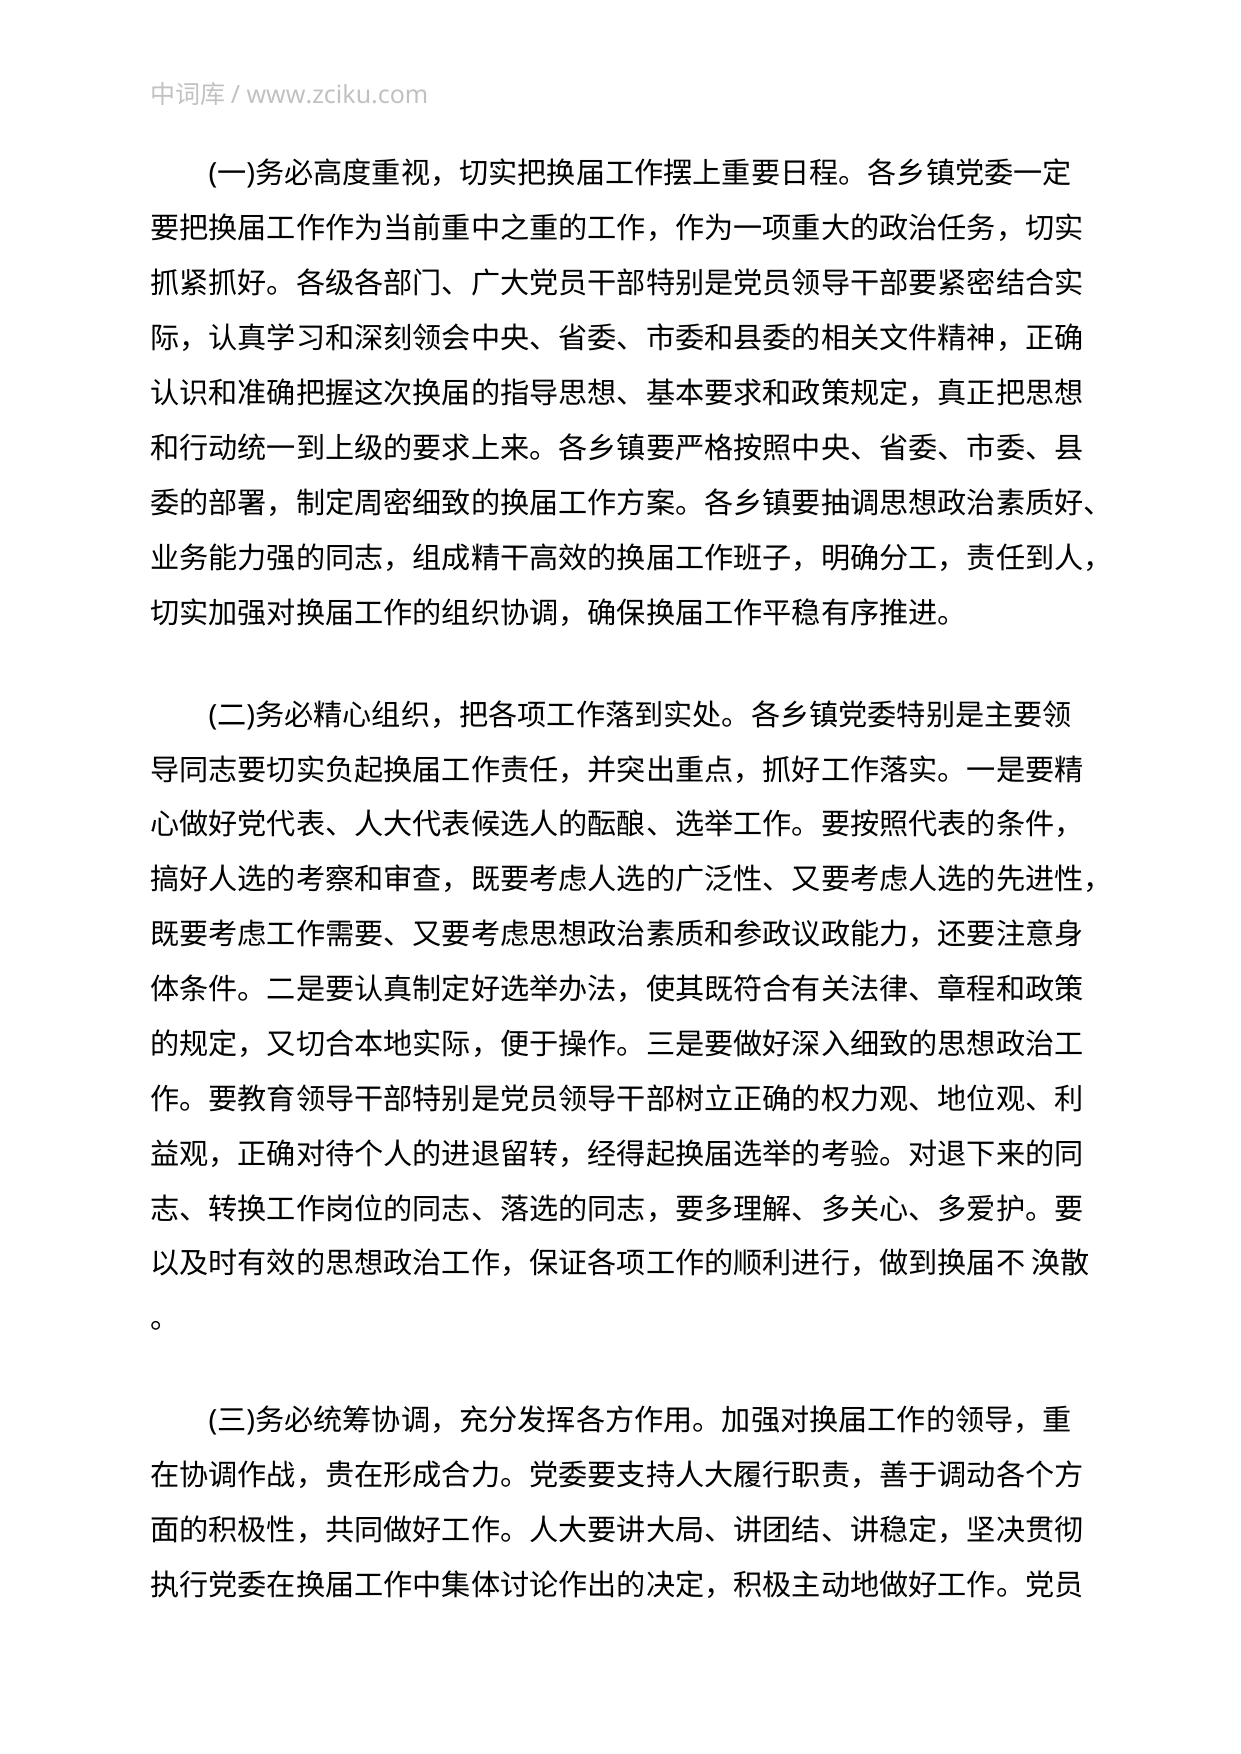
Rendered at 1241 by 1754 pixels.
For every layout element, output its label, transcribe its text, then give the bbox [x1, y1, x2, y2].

text (二)务必精心组织，把各项工作落到实处。各乡镇党委特别是主要领导同志要切实负起换届工作责任，并突出重点，抓好工作落实。一是要精心做好党代表、人大代表候选人的酝酿、选举工作。要按照代表的条件，搞好人选的考察和审查，既要考虑人选的广泛性、又要考虑人选的先进性，既要考虑工作需要、又要考虑思想政治素质和参政议政能力，还要注意身体条件。二是要认真制定好选举办法，使其既符合有关法律、章程和政策的规定，又切合本地实际，便于操作。三是要做好深入细致的思想政治工作。要教育领导干部特别是党员领导干部树立正确的权力观、地位观、利益观，正确对待个人的进退留转，经得起换届选举的考验。对退下来的同志、转换工作岗位的同志、落选的同志，要多理解、多关心、多爱护。要以及时有效的思想政治工作，保证各项工作的顺利进行，做到换届不 涣散 。 [150, 691, 1090, 1337]
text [150, 1397, 1090, 1604]
text (一)务必高度重视，切实把换届工作摆上重要日程。各乡镇党委一定要把换届工作作为当前重中之重的工作，作为一项重大的政治任务，切实抓紧抓好。各级各部门、广大党员干部特别是党员领导干部要紧密结合实际，认真学习和深刻领会中央、省委、市委和县委的相关文件精神，正确认识和准确把握这次换届的指导思想、基本要求和政策规定，真正把思想和行动统一到上级的要求上来。各乡镇要严格按照中央、省委、市委、县委的部署，制定周密细致的换届工作方案。各乡镇要抽调思想政治素质好、业务能力强的同志，组成精干高效的换届工作班子，明确分工，责任到人，切实加强对换届工作的组织协调，确保换届工作平稳有序推进。 [150, 150, 1090, 632]
